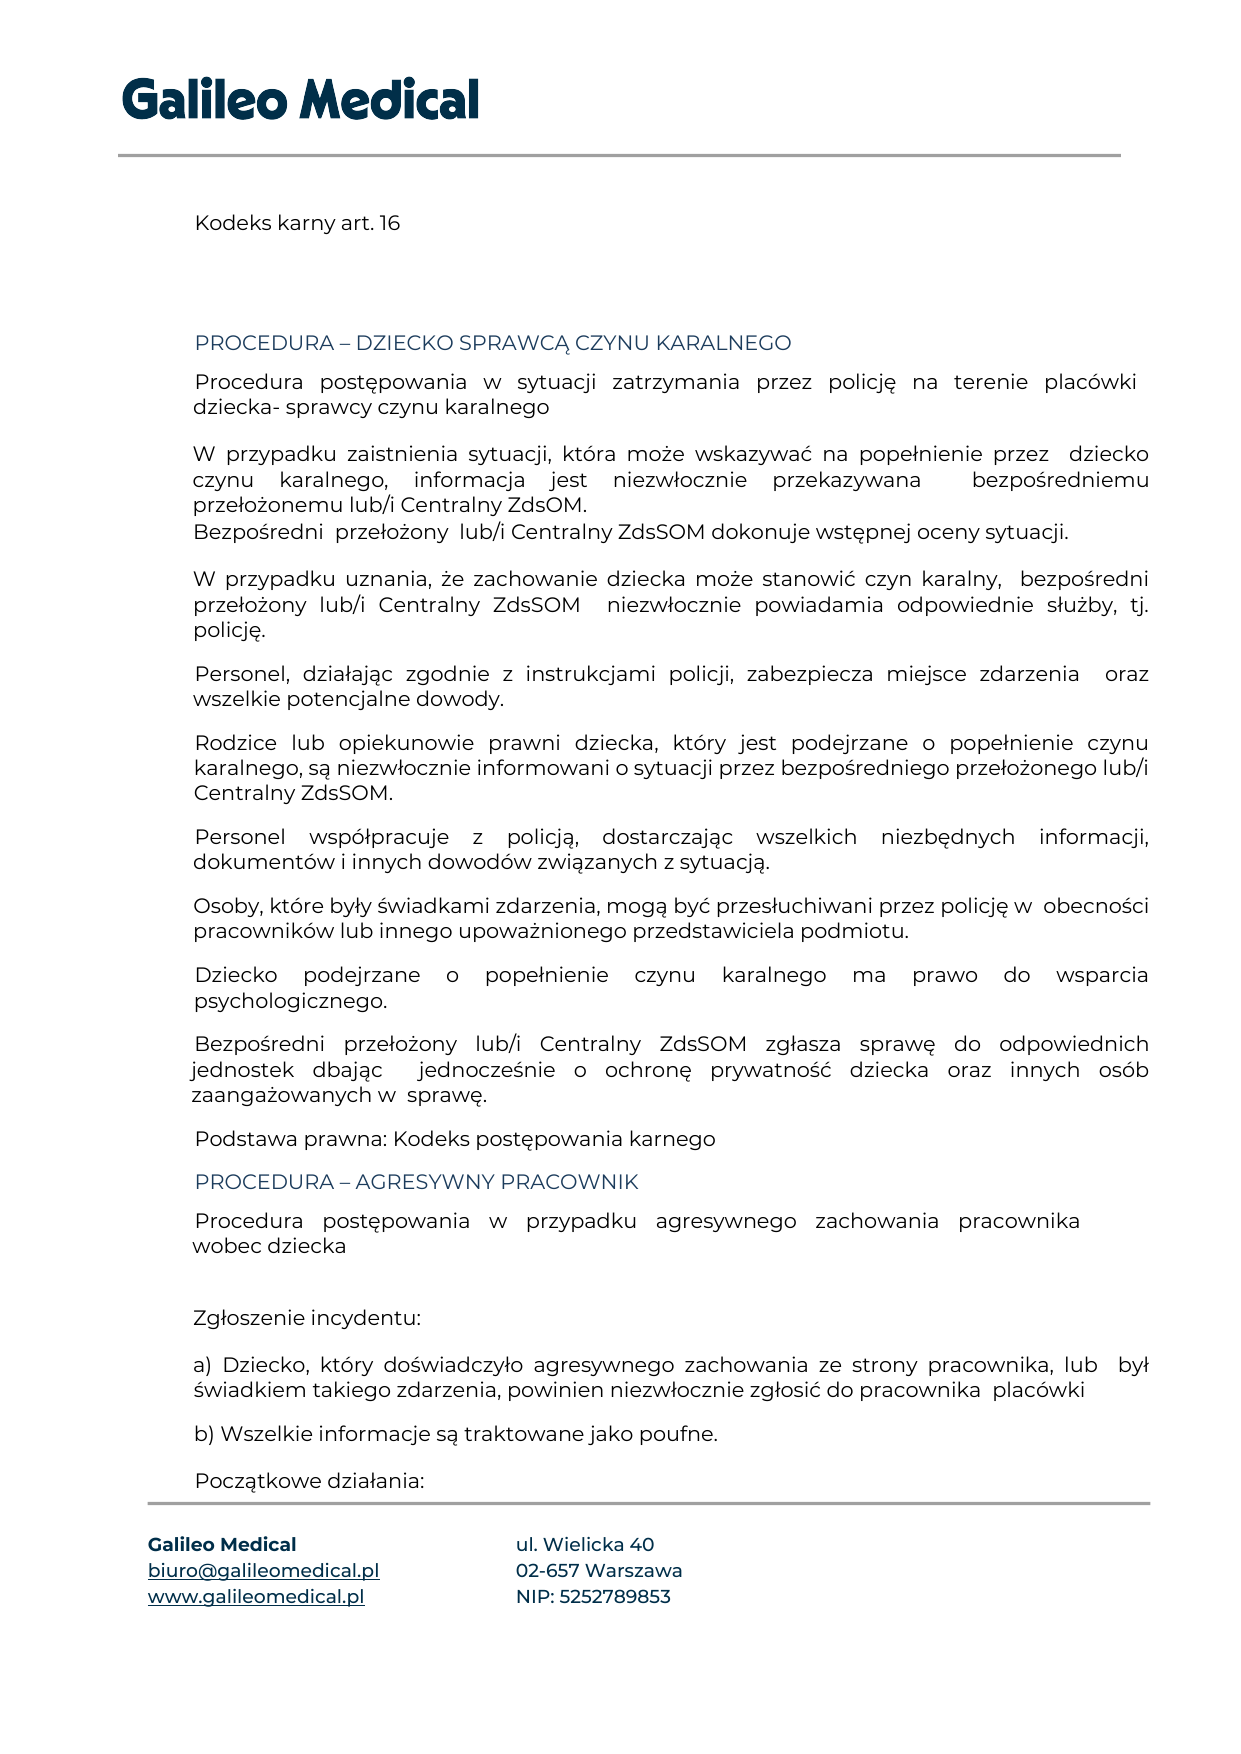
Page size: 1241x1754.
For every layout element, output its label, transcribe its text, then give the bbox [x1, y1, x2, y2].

text Personel, działając zgodnie z instrukcjami policji, zabezpiecza miejsce zdarzenia oraz wszelkie potencjalne dowody. [193, 661, 1150, 712]
text Procedura postępowania w sytuacji zatrzymania przez policję na terenie placówki dziecka- sprawcy czynu karalnego [193, 369, 1138, 420]
text W przypadku uznania, że zachowanie dziecka może stanowić czyn karalny, bezpośredni przełożony lub/i Centralny ZdsSOM niezwłocznie powiadamia odpowiednie służby, tj. policję. [193, 566, 1150, 643]
text Personel współpracuje z policją, dostarczając wszelkich niezbędnych informacji, dokumentów i innych dowodów związanych z sytuacją. [193, 824, 1150, 875]
text Dziecko podejrzane o popełnienie czynu karalnego ma prawo do wsparcia psychologicznego. [194, 962, 1150, 1013]
text Osoby, które były świadkami zdarzenia, mogą być przesłuchiwani przez policję w obecności pracowników lub innego upoważnionego przedstawiciela podmiotu. [193, 893, 1150, 944]
text PROCEDURA – DZIECKO SPRAWCĄ CZYNU KARALNEGO [194, 330, 1150, 356]
text PROCEDURA – AGRESYWNY PRACOWNIK [194, 1169, 1150, 1194]
text Rodzice lub opiekunowie prawni dziecka, który jest podejrzane o popełnienie czynu karalnego, są niezwłocznie informowani o sytuacji przez bezpośredniego przełożonego lub/i Centralny ZdsSOM. [194, 730, 1150, 806]
text W przypadku zaistnienia sytuacji, która może wskazywać na popełnienie przez dziecko czynu karalnego, informacja jest niezwłocznie przekazywana bezpośredniemu przełożonemu lub/i Centralny ZdsOM. [192, 441, 1150, 518]
picture [118, 65, 484, 126]
text Kodeks karny art. 16 [194, 210, 1150, 235]
text Podstawa prawna: Kodeks postępowania karnego [194, 1126, 1150, 1151]
text Zgłoszenie incydentu: [193, 1305, 1150, 1330]
text Początkowe działania: [194, 1468, 1150, 1494]
text Bezpośredni przełożony lub/i Centralny ZdsSOM zgłasza sprawę do odpowiednich jednostek dbając jednocześnie o ochronę prywatność dziecka oraz innych osób zaangażowanych w sprawę. [191, 1031, 1150, 1108]
text a) Dziecko, który doświadczyło agresywnego zachowania ze strony pracownika, lub był świadkiem takiego zdarzenia, powinien niezwłocznie zgłosić do pracownika placówki [193, 1352, 1151, 1403]
text b) Wszelkie informacje są traktowane jako poufne. [194, 1421, 1150, 1447]
text Bezpośredni przełożony lub/i Centralny ZdsSOM dokonuje wstępnej oceny sytuacji. [193, 519, 1150, 544]
text Procedura postępowania w przypadku agresywnego zachowania pracownika wobec dziecka [192, 1208, 1082, 1259]
